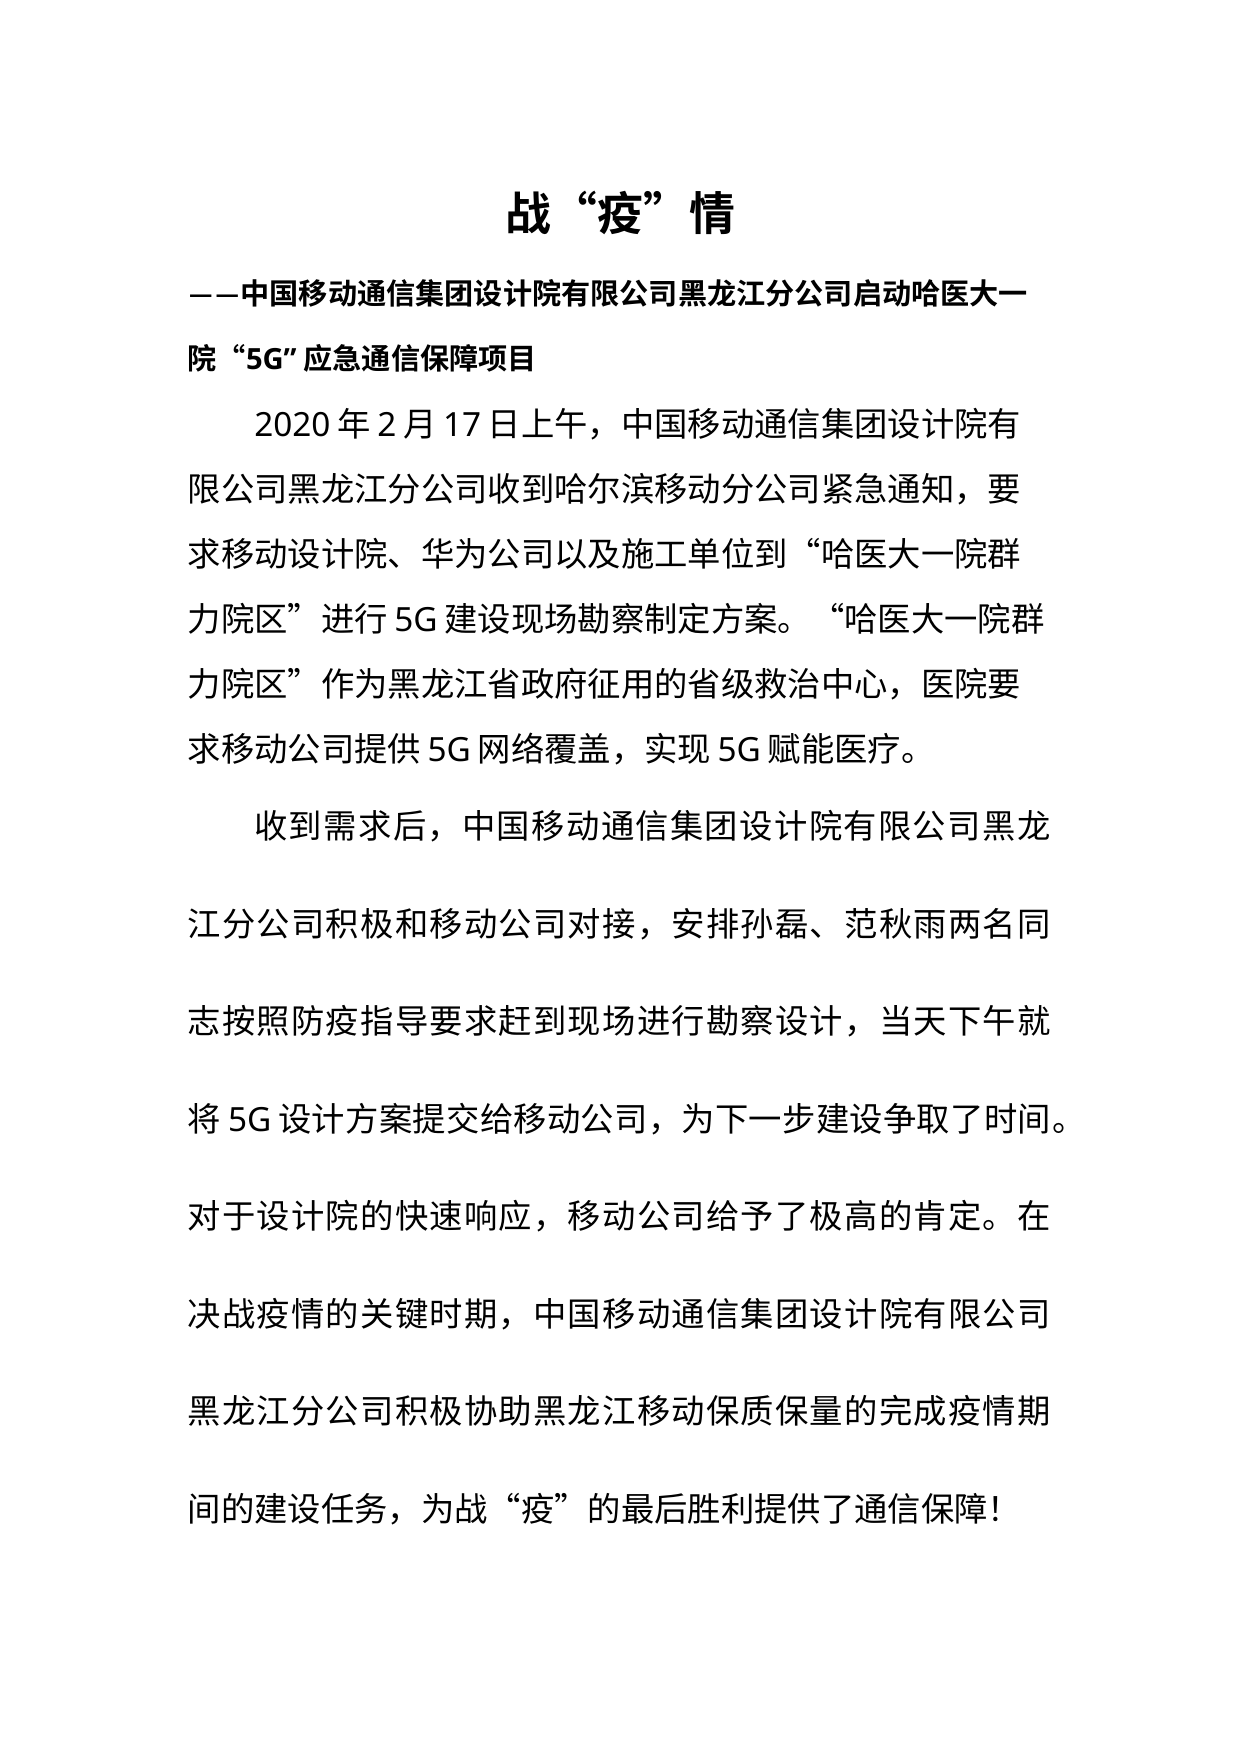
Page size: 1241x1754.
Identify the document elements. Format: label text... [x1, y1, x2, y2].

text 收到需求后，中国移动通信集团设计院有限公司黑龙江分公司积极和移动公司对接，安排孙磊、范秋雨两名同志按照防疫指导要求赶到现场进行勘察设计，当天下午就将5G设计方案提交给移动公司，为下一步建设争取了时间。对于设计院的快速响应，移动公司给予了极高的肯定。在决战疫情的关键时期，中国移动通信集团设计院有限公司黑龙江分公司积极协助黑龙江移动保质保量的完成疫情期间的建设任务，为战“疫”的最后胜利提供了通信保障！ [187, 792, 1053, 1539]
text ——中国移动通信集团设计院有限公司黑龙江分公司启动哈医大一院“5G” 应急通信保障项目 [187, 259, 1053, 389]
text 2020年2月17日上午，中国移动通信集团设计院有限公司黑龙江分公司收到哈尔滨移动分公司紧急通知，要求移动设计院、华为公司以及施工单位到“哈医大一院群力院区”进行5G建设现场勘察制定方案。“哈医大一院群力院区”作为黑龙江省政府征用的省级救治中心，医院要求移动公司提供5G网络覆盖，实现5G赋能医疗。 [187, 389, 1053, 779]
text 战“疫”情 [187, 162, 1053, 259]
